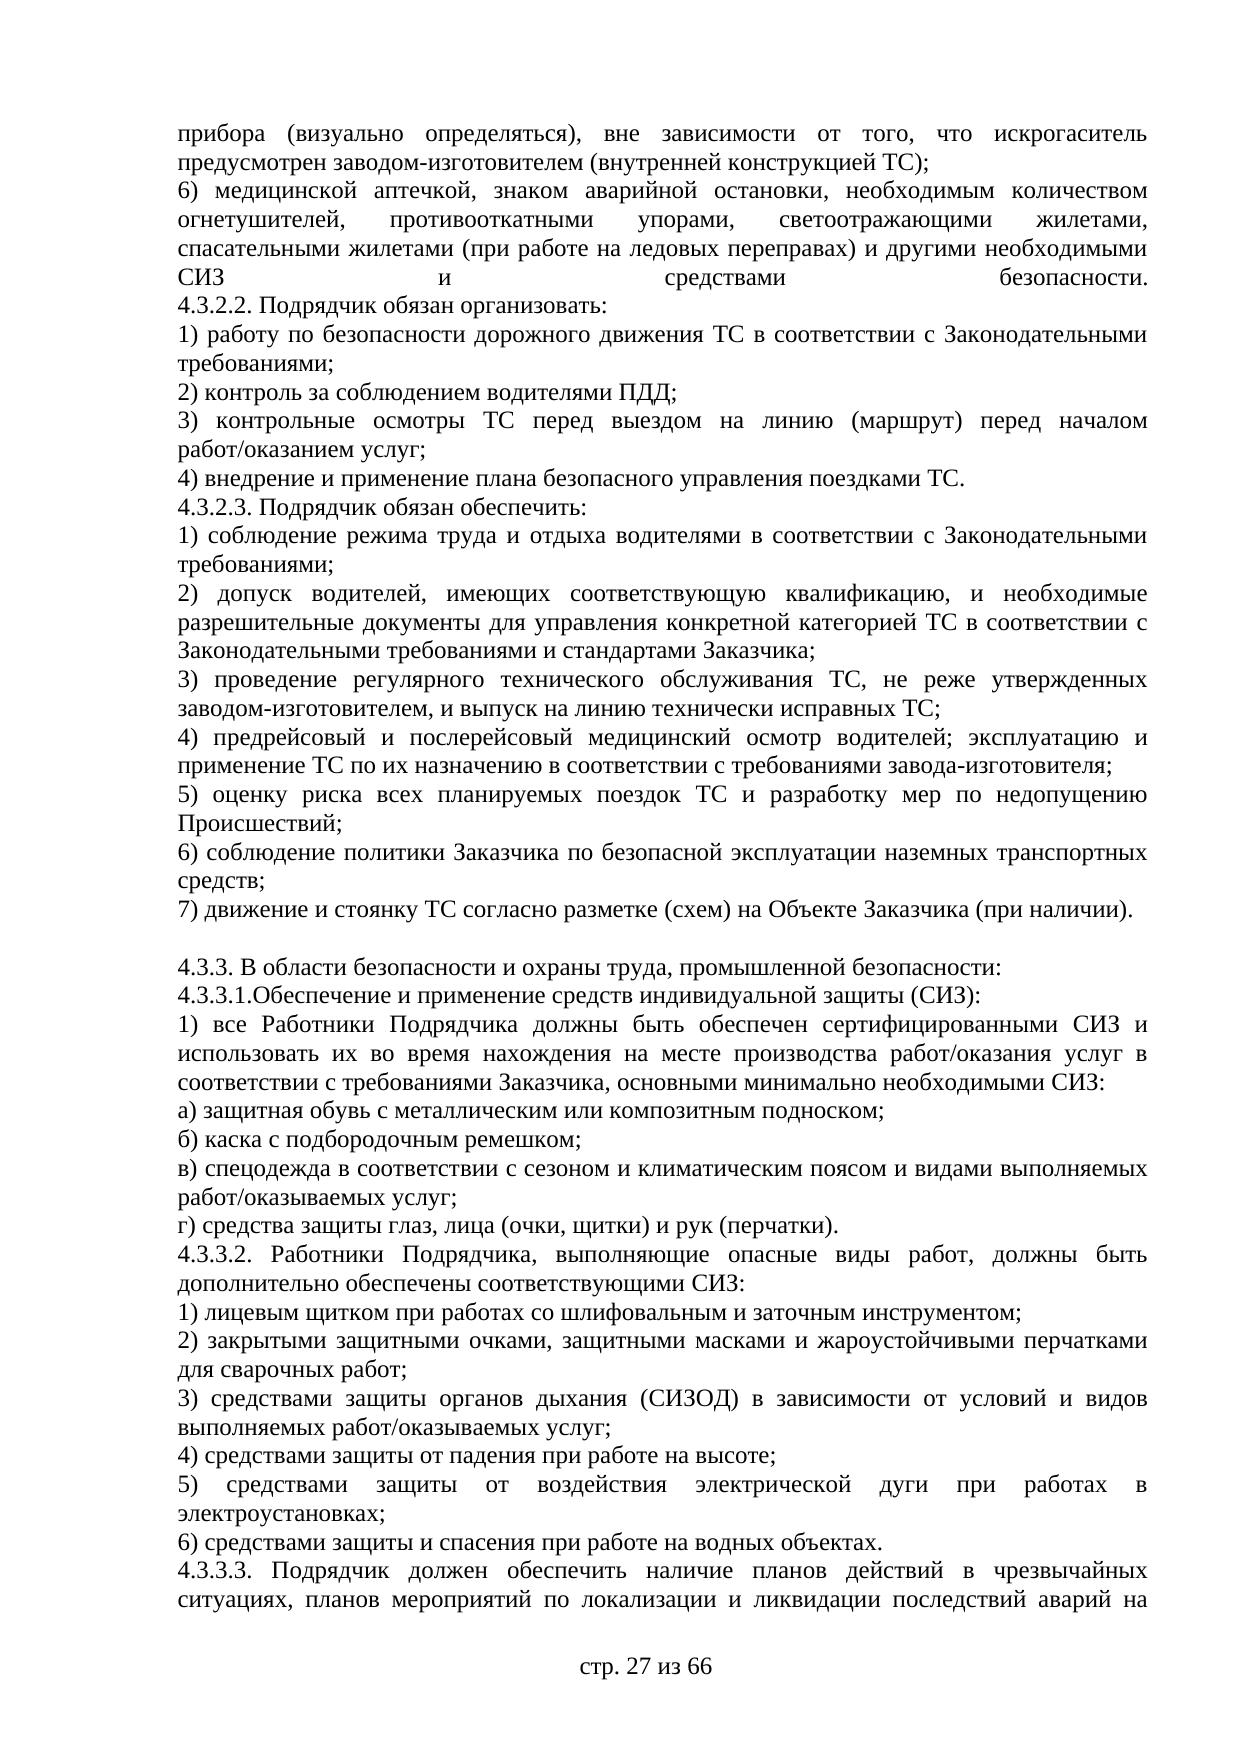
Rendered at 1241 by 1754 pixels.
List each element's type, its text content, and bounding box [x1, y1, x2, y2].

text 4.3.3. В области безопасности и охраны труда, промышленной безопасности: [177, 952, 1148, 981]
text 4) предрейсовый и послерейсовый медицинский осмотр водителей; эксплуатацию и применение ТС по их назначению в соответствии с требованиями завода-изготовителя; [177, 722, 1148, 779]
text 4.3.2.3. Подрядчик обязан обеспечить: [177, 492, 1148, 521]
text 4) внедрение и применение плана безопасного управления поездками ТС. [177, 463, 1148, 492]
text в) спецодежда в соответствии с сезоном и климатическим поясом и видами выполняемых работ/оказываемых услуг; [177, 1153, 1148, 1211]
text 4) средствами защиты от падения при работе на высоте; [177, 1441, 1148, 1469]
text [177, 1556, 1148, 1613]
text 6) медицинской аптечкой, знаком аварийной остановки, необходимым количеством огнетушителей, противооткатными упорами, светоотражающими жилетами, спасательными жилетами (при работе на ледовых переправах) и другими необходимыми СИЗ и средствами безопасности. 4.3.2.2. Подрядчик обязан организовать: [177, 176, 1148, 319]
text 4.3.3.2. Работники Подрядчика, выполняющие опасные виды работ, должны быть дополнительно обеспечены соответствующими СИЗ: [177, 1239, 1148, 1297]
text 1) лицевым щитком при работах со шлифовальным и заточным инструментом; [177, 1297, 1148, 1326]
text 3) средствами защиты органов дыхания (СИЗОД) в зависимости от условий и видов выполняемых работ/оказываемых услуг; [177, 1383, 1148, 1441]
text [177, 118, 1148, 176]
text 5) оценку риска всех планируемых поездок ТС и разработку мер по недопущению Происшествий; [177, 779, 1148, 837]
text 3) контрольные осмотры ТС перед выездом на линию (маршрут) перед началом работ/оказанием услуг; [177, 406, 1148, 463]
text 2) контроль за соблюдением водителями ПДД; [177, 377, 1148, 406]
text б) каска с подбородочным ремешком; [177, 1124, 1148, 1153]
text 7) движение и стоянку ТС согласно разметке (схем) на Объекте Заказчика (при наличии). [177, 894, 1148, 923]
text 6) средствами защиты и спасения при работе на водных объектах. [177, 1527, 1148, 1556]
text 1) все Работники Подрядчика должны быть обеспечен сертифицированными СИЗ и использовать их во время нахождения на месте производства работ/оказания услуг в соответствии с требованиями Заказчика, основными минимально необходимыми СИЗ: [177, 1009, 1148, 1096]
text 1) работу по безопасности дорожного движения ТС в соответствии с Законодательными требованиями; [177, 319, 1148, 377]
text 2) допуск водителей, имеющих соответствующую квалификацию, и необходимые разрешительные документы для управления конкретной категорией ТС в соответствии с Законодательными требованиями и стандартами Заказчика; [177, 578, 1148, 664]
text 3) проведение регулярного технического обслуживания ТС, не реже утвержденных заводом-изготовителем, и выпуск на линию технически исправных ТС; [177, 664, 1148, 722]
text 6) соблюдение политики Заказчика по безопасной эксплуатации наземных транспортных средств; [177, 837, 1148, 894]
text г) средства защиты глаз, лица (очки, щитки) и рук (перчатки). [177, 1211, 1148, 1239]
text 1) соблюдение режима труда и отдыха водителями в соответствии с Законодательными требованиями; [177, 521, 1148, 578]
text 2) закрытыми защитными очками, защитными масками и жароустойчивыми перчатками для сварочных работ; [177, 1326, 1148, 1383]
text 4.3.3.1.Обеспечение и применение средств индивидуальной защиты (СИЗ): [177, 981, 1148, 1009]
text 5) средствами защиты от воздействия электрической дуги при работах в электроустановках; [177, 1469, 1148, 1527]
text а) защитная обувь с металлическим или композитным подноском; [177, 1096, 1148, 1124]
